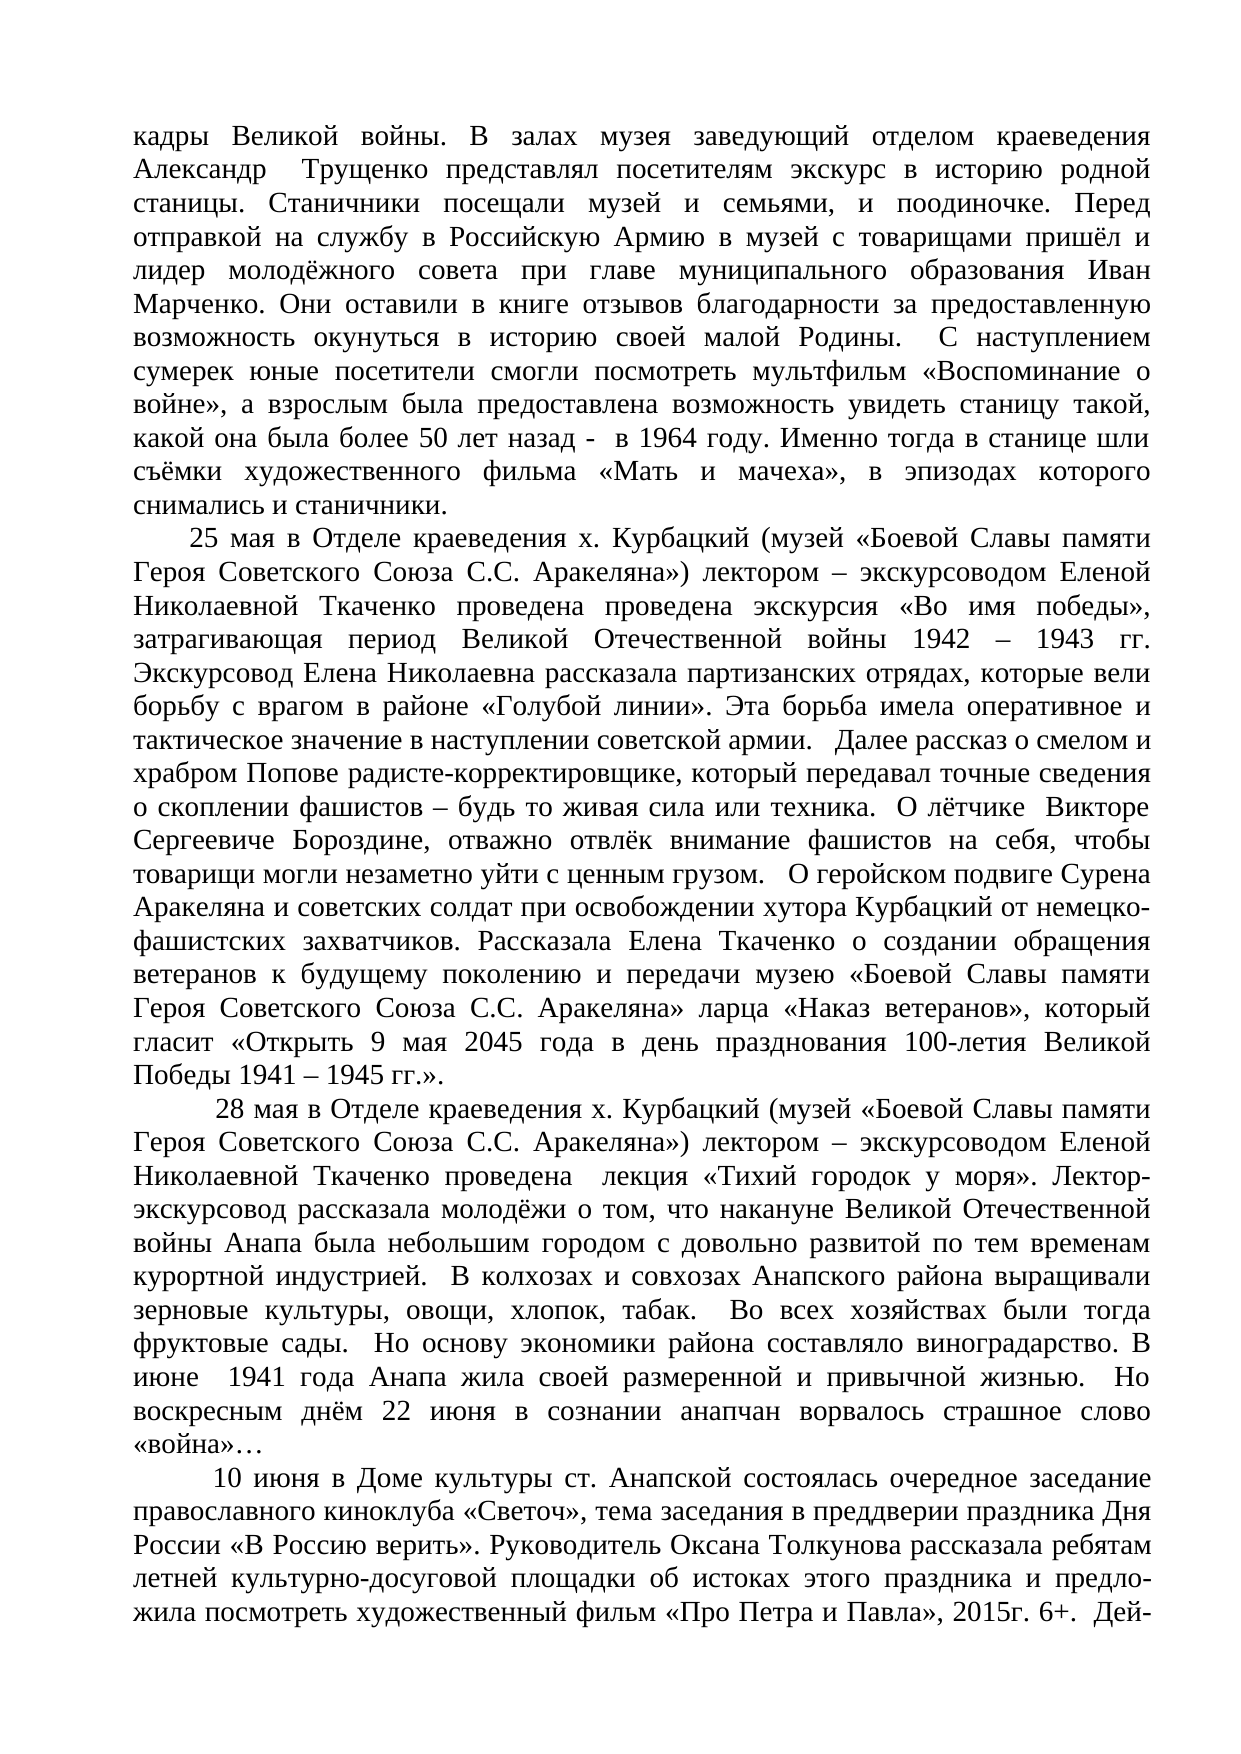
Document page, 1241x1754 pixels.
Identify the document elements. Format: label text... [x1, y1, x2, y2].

text 25 мая в Отделе краеведения х. Курбацкий (музей «Боевой Славы памяти Героя Советского Союза С.С. Аракеляна») лектором – экскурсоводом Еленой Николаевной Ткаченко проведена проведена экскурсия «Во имя победы», затрагивающая период Великой Отечественной войны 1942 – 1943 гг. Экскурсовод Елена Николаевна рассказала партизанских отрядах, которые вели борьбу с врагом в районе «Голубой линии». Эта борьба имела оперативное и тактическое значение в наступлении советской армии. Далее рассказ о смелом и храбром Попове радисте-корректировщике, который передавал точные сведения о скоплении фашистов – будь то живая сила или техника. О лётчике Викторе Сергеевиче Бороздине, отважно отвлёк внимание фашистов на себя, чтобы товарищи могли незаметно уйти с ценным грузом. О геройском подвиге Сурена Аракеляна и советских солдат при освобождении хутора Курбацкий от немецко-фашистских захватчиков. Рассказала Елена Ткаченко о создании обращения ветеранов к будущему поколению и передачи музею «Боевой Славы памяти Героя Советского Союза С.С. Аракеляна» ларца «Наказ ветеранов», который гласит «Открыть 9 мая 2045 года в день празднования 100-летия Великой Победы 1941 – 1945 гг.». [133, 521, 1152, 1091]
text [133, 118, 1152, 521]
text 28 мая в Отделе краеведения х. Курбацкий (музей «Боевой Славы памяти Героя Советского Союза С.С. Аракеляна») лектором – экскурсоводом Еленой Николаевной Ткаченко проведена лекция «Тихий городок у моря». Лектор-экскурсовод рассказала молодёжи о том, что накануне Великой Отечественной войны Анапа была небольшим городом с довольно развитой по тем временам курортной индустрией. В колхозах и совхозах Анапского района выращивали зерновые культуры, овощи, хлопок, табак. Во всех хозяйствах были тогда фруктовые сады. Но основу экономики района составляло виноградарство. В июне 1941 года Анапа жила своей размеренной и привычной жизнью. Но воскресным днём 22 июня в сознании анапчан ворвалось страшное слово «война»… [133, 1091, 1152, 1460]
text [133, 1460, 1152, 1627]
